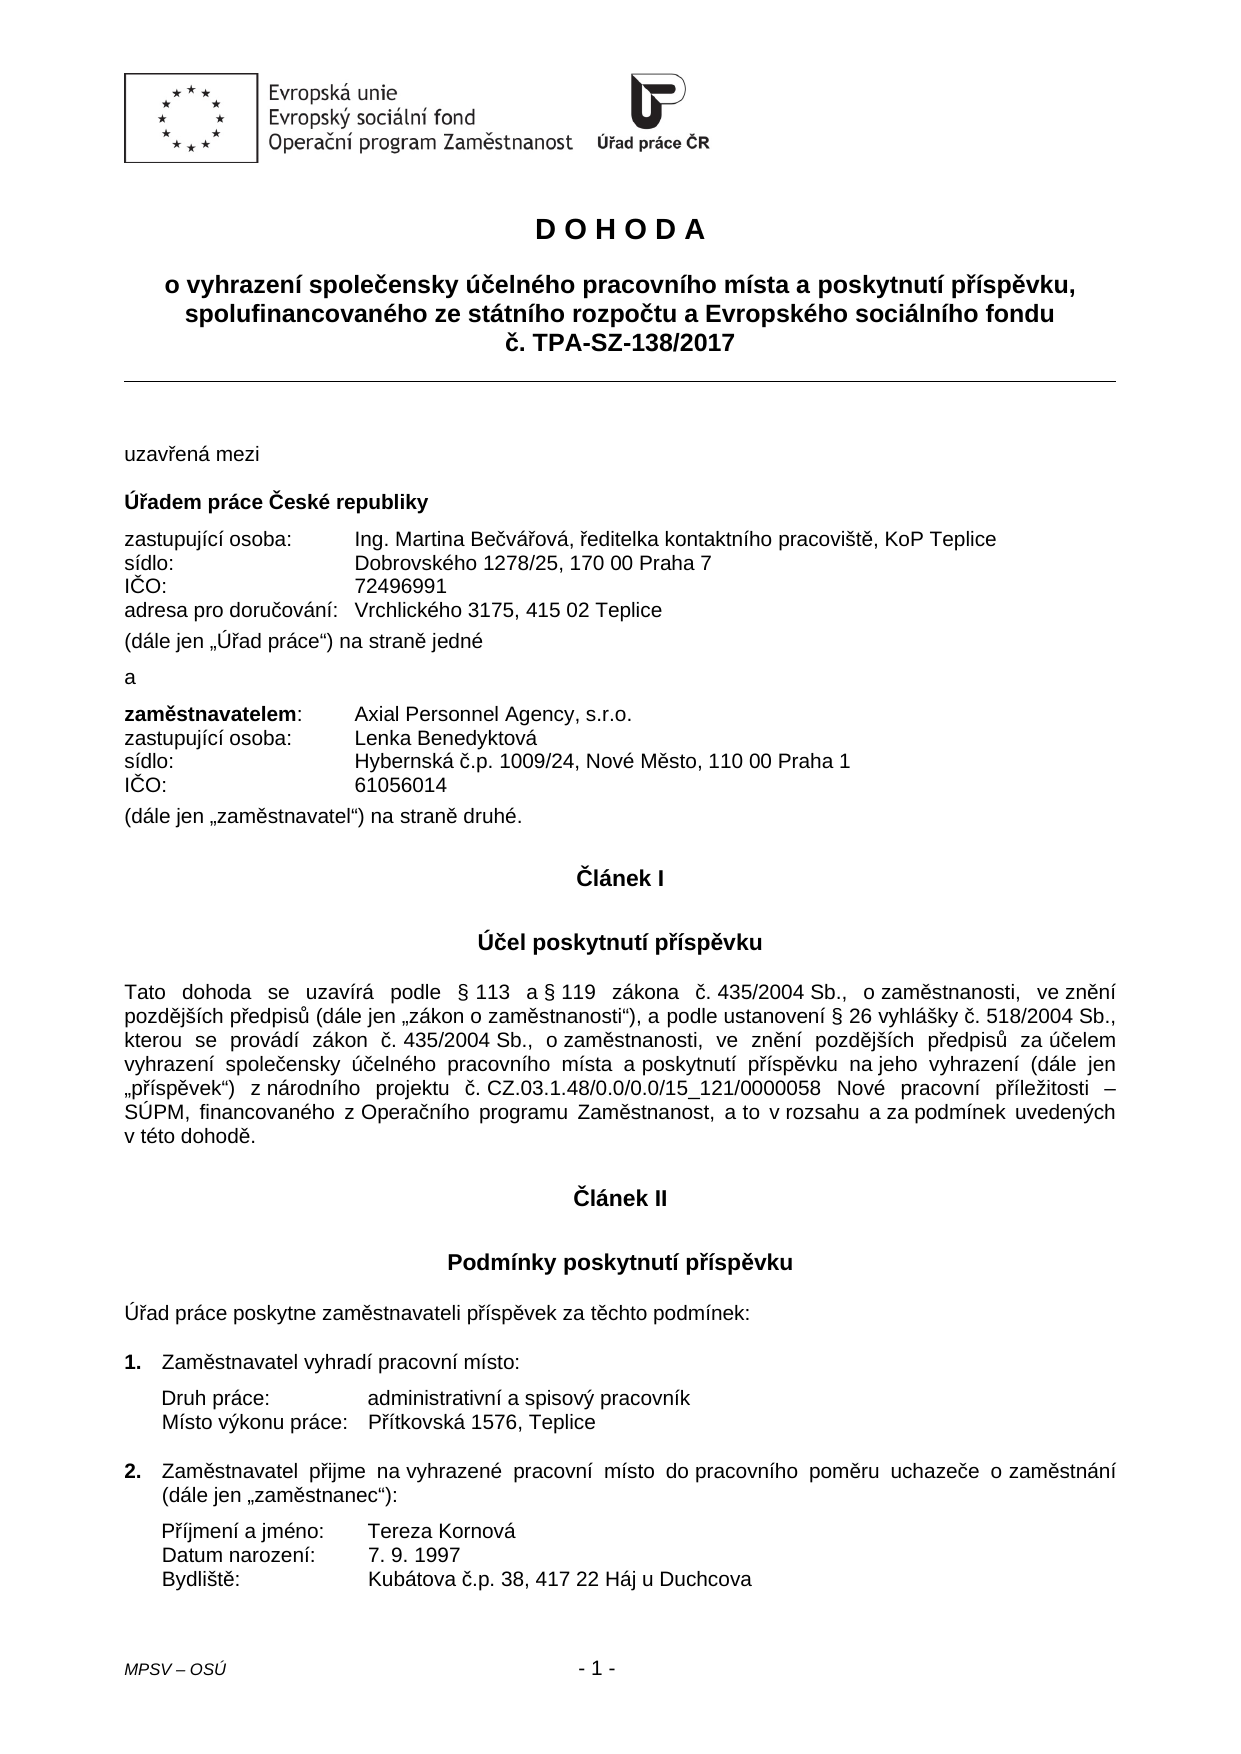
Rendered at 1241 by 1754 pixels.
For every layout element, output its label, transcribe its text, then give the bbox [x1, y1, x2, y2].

text o vyhrazení společensky účelného pracovního místa a poskytnutí příspěvku, spolufinancovaného ze státního rozpočtu a Evropského sociálního fondu [124, 270, 1116, 328]
text sídlo: Dobrovského 1278/25, 170 00 Praha 7 [124, 550, 1116, 574]
text Bydliště: Kubátova č.p. 38, 417 22 Háj u Duchcova [162, 1567, 1116, 1591]
text Podmínky poskytnutí příspěvku [124, 1249, 1116, 1276]
picture [124, 73, 714, 163]
text Účel poskytnutí příspěvku [124, 929, 1116, 955]
text Článek II [124, 1185, 1116, 1212]
text (dále jen „zaměstnavatel“) na straně druhé. [124, 803, 1116, 827]
text Příjmení a jméno: Tereza Kornová [161, 1519, 1116, 1543]
text D O H O D A [124, 212, 1116, 245]
text adresa pro doručování: Vrchlického 3175, 415 02 Teplice [124, 598, 1116, 622]
text Datum narození: 7. 9. 1997 [162, 1543, 1116, 1567]
list Tato dohoda se uzavírá podle § 113 a § 119 zákona č. 435/2004 Sb., o zaměstnanosti, ve znění pozdějších předpisů (dále jen „zákon o zaměstnanosti“), a podle ustanovení § 26 vyhlášky č. 518/2004 Sb., kterou se provádí zákon č. 435/2004 Sb., o zaměstnanosti, ve znění pozdějších předpisů za účelem vyhrazení společensky účelného pracovního místa a poskytnutí příspěvku na jeho vyhrazení (dále jen „příspěvek“) z národního projektu č. CZ.03.1.48/0.0/0.0/15_121/0000058 Nové pracovní příležitosti – SÚPM, financovaného z Operačního programu Zaměstnanost, a to v rozsahu a za podmínek uvedených v této dohodě. [124, 980, 1116, 1148]
text (dále jen „Úřad práce“) na straně jedné [124, 628, 1116, 652]
text IČO: 72496991 [124, 574, 1116, 598]
text IČO: 61056014 [124, 773, 1116, 797]
list Úřad práce poskytne zaměstnavateli příspěvek za těchto podmínek: [124, 1301, 1116, 1324]
text sídlo: Hybernská č.p. 1009/24, Nové Město, 110 00 Praha 1 [124, 749, 1116, 773]
text Článek I [124, 865, 1116, 891]
text Zaměstnavatel vyhradí pracovní místo: [124, 1349, 1116, 1373]
text Druh práce: administrativní a spisový pracovník [161, 1386, 1116, 1410]
text zastupující osoba: Ing. Martina Bečvářová, ředitelka kontaktního pracoviště, KoP Teplice [124, 526, 1116, 550]
text Zaměstnavatel přijme na vyhrazené pracovní místo do pracovního poměru uchazeče o zaměstnání (dále jen „zaměstnanec“): [124, 1459, 1116, 1507]
text č. TPA-SZ-138/2017 [124, 328, 1116, 357]
text a [124, 665, 1116, 689]
text zaměstnavatelem: Axial Personnel Agency, s.r.o.0 [124, 701, 1116, 725]
text Úřadem práce České republiky [124, 490, 1116, 514]
text zastupující osoba: Lenka Benedyktová [124, 725, 1116, 749]
text Místo výkonu práce: Přítkovská 1576, Teplice [162, 1410, 1116, 1434]
text uzavřená mezi [124, 442, 1116, 466]
